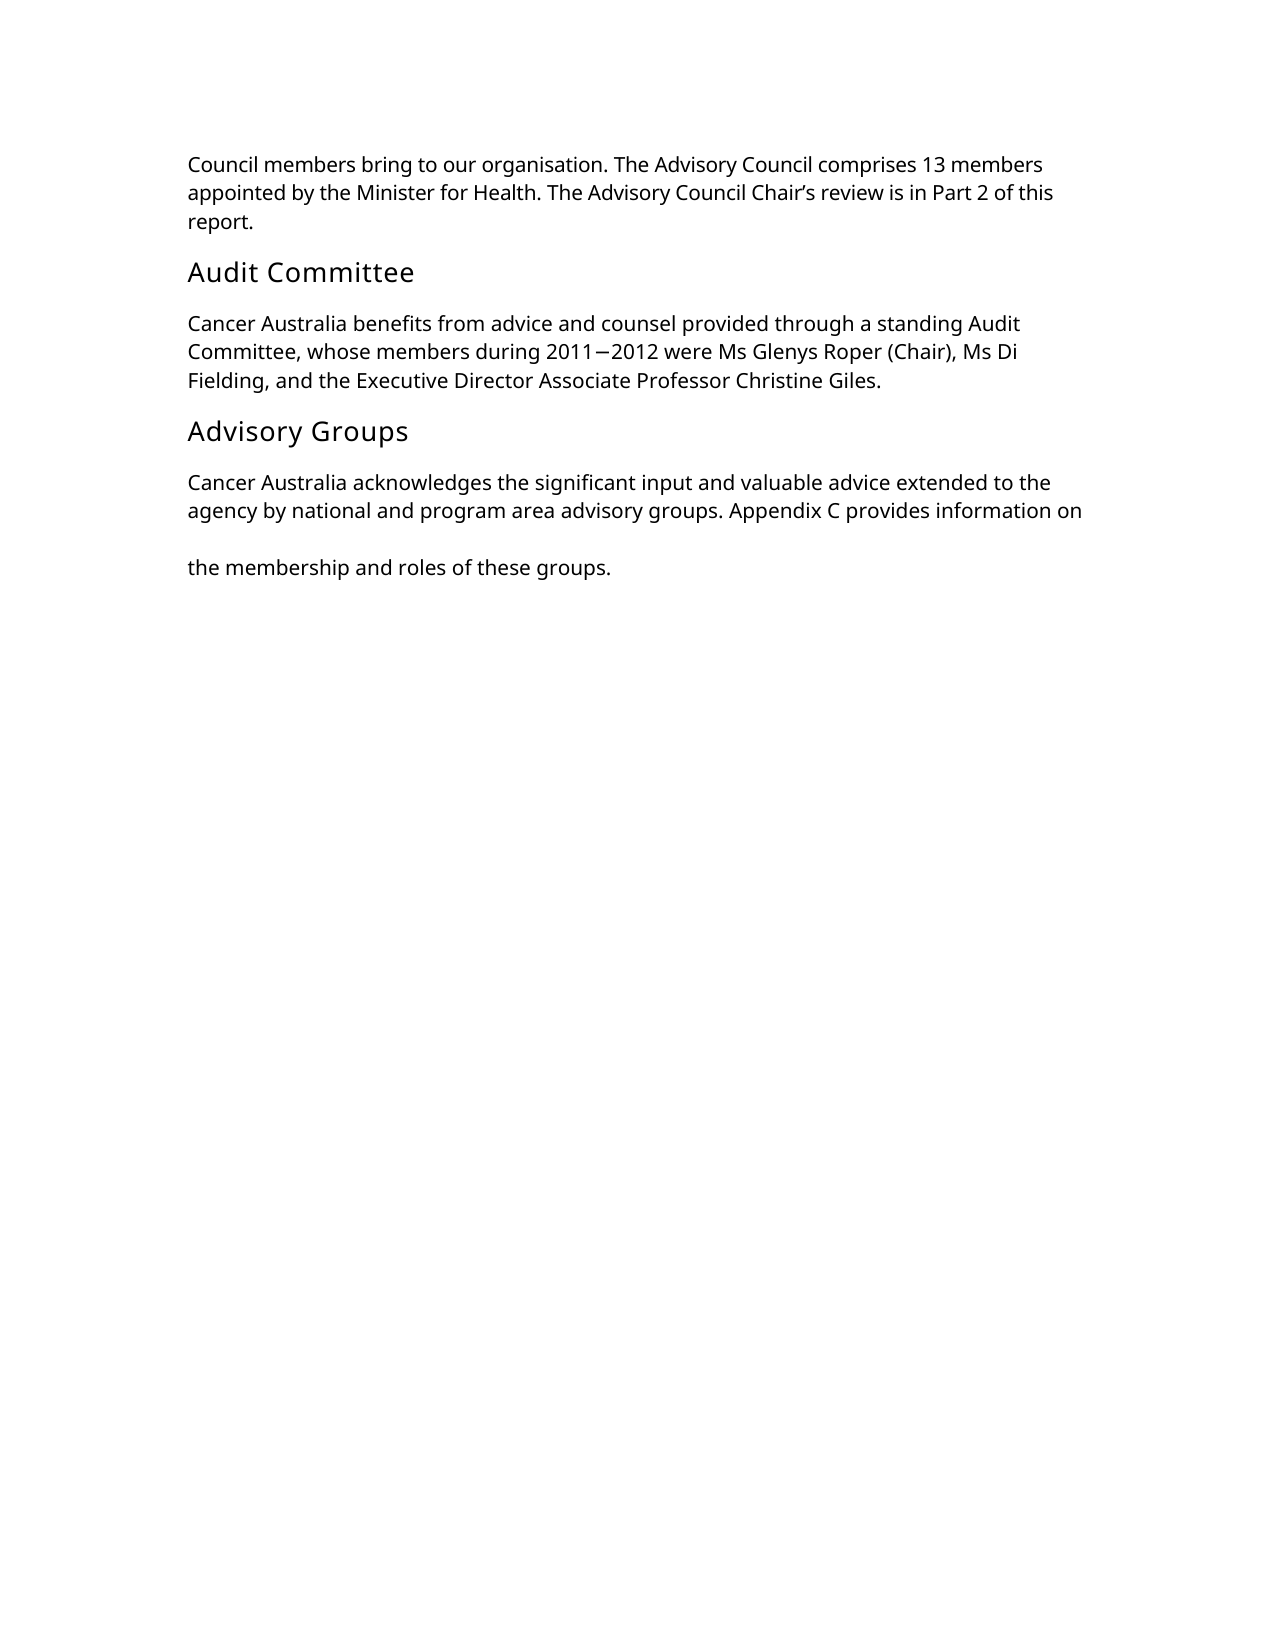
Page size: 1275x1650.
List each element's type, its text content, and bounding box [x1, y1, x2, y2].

text Advisory Groups [187, 412, 1087, 449]
text Cancer Australia benefits from advice and counsel provided through a standing Audit Committee, whose members during 2011−2012 were Ms Glenys Roper (Chair), Ms Di Fielding, and the Executive Director Associate Professor Christine Giles. [187, 309, 1087, 394]
text Cancer Australia acknowledges the significant input and valuable advice extended to the agency by national and program area advisory groups. Appendix C provides information on the membership and roles of these groups. [187, 468, 1087, 582]
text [187, 150, 1087, 235]
text Audit Committee [187, 253, 1087, 290]
